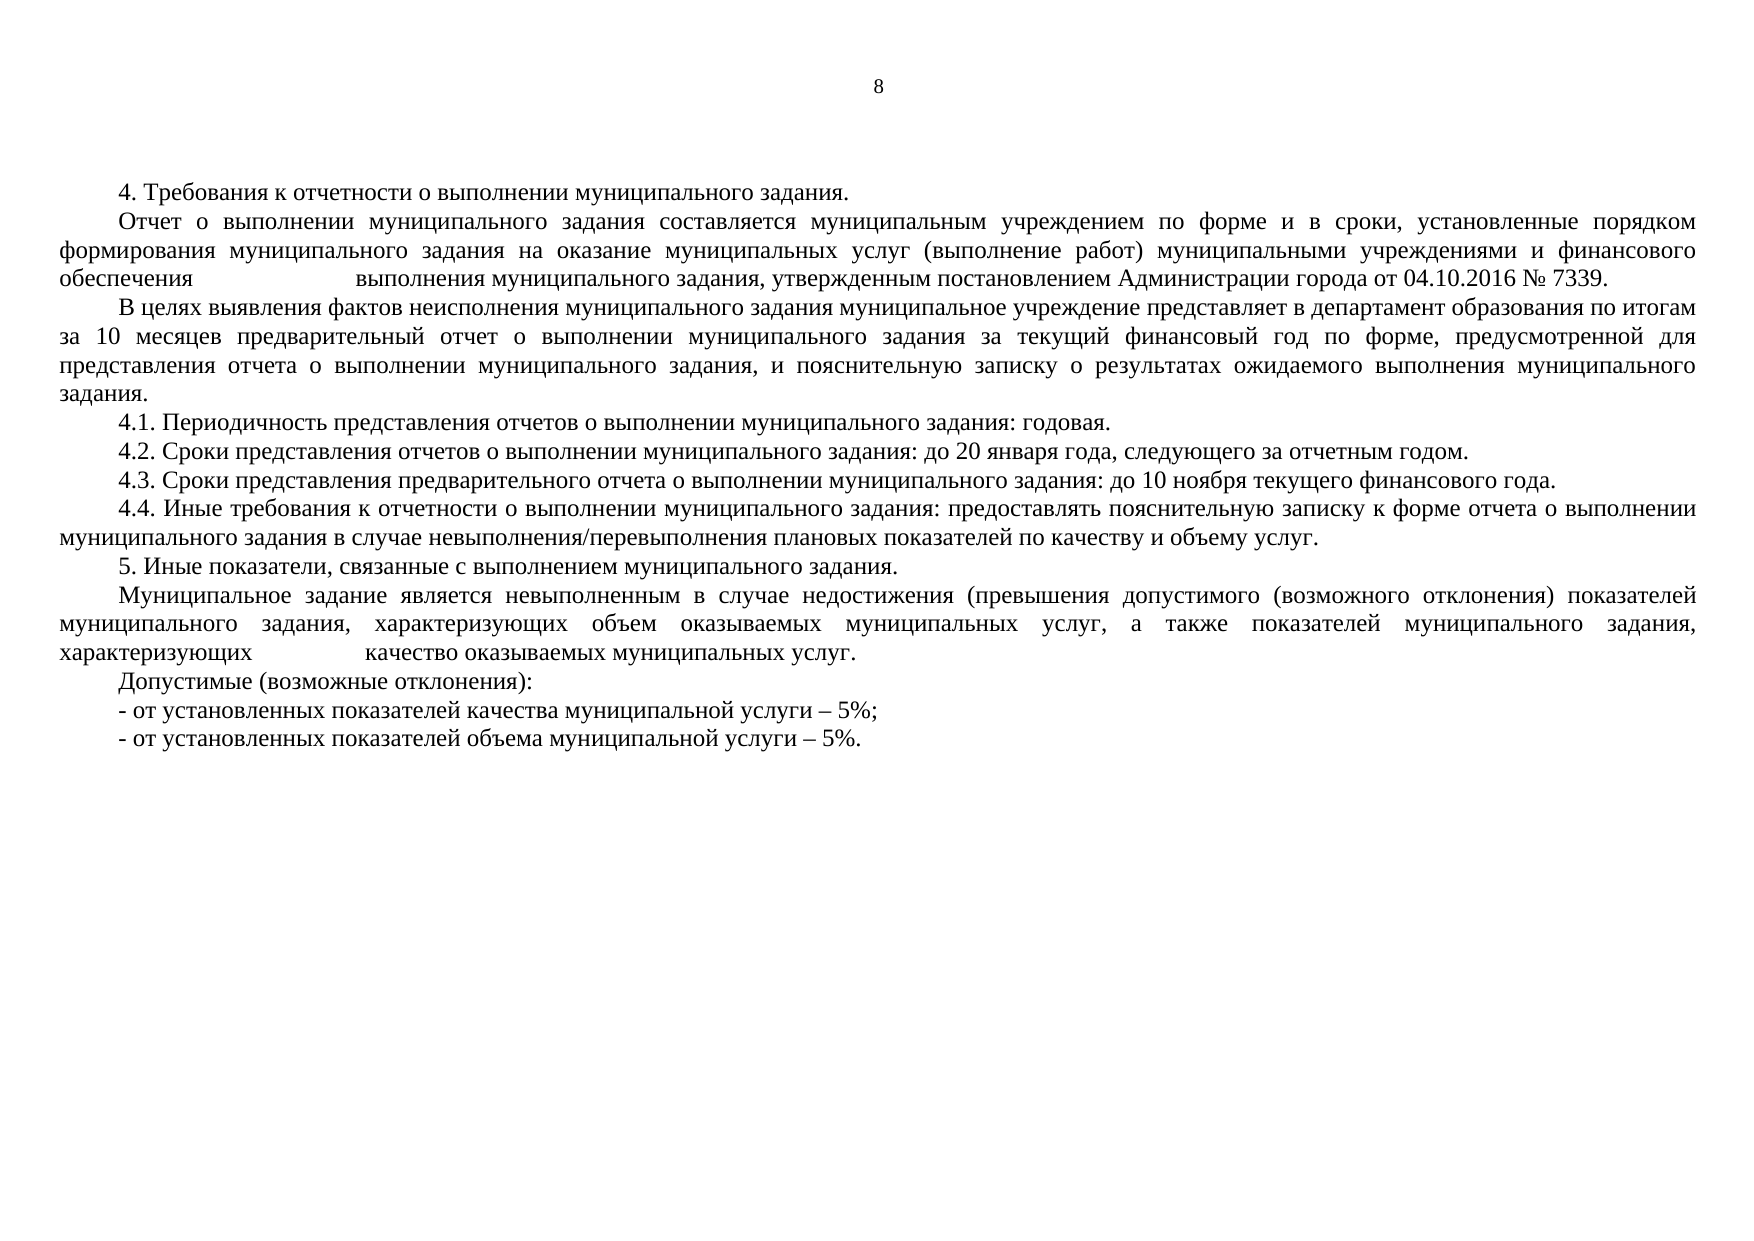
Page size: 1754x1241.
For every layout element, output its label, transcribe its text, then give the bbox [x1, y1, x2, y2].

text 4.2. Сроки представления отчетов о выполнении муниципального задания: до 20 января года, следующего за отчетным годом. [59, 436, 1698, 465]
text 4.1. Периодичность представления отчетов о выполнении муниципального задания: годовая. [59, 407, 1698, 436]
text 4.3. Сроки представления предварительного отчета о выполнении муниципального задания: до 10 ноября текущего финансового года. [59, 465, 1698, 493]
text - от установленных показателей объема муниципальной услуги – 5%. [59, 723, 1698, 752]
text - от установленных показателей качества муниципальной услуги – 5%; [59, 695, 1698, 723]
text Отчет о выполнении муниципального задания составляется муниципальным учреждением по форме и в сроки, установленные порядком формирования муниципального задания на оказание муниципальных услуг (выполнение работ) муниципальными учреждениями и финансового обеспечения выполнения муниципального задания, утвержденным постановлением Администрации города от 04.10.2016 № 7339. [59, 206, 1698, 292]
text 5. Иные показатели, связанные с выполнением муниципального задания. [59, 551, 1698, 580]
text Допустимые (возможные отклонения): [59, 666, 1698, 695]
text 4.4. Иные требования к отчетности о выполнении муниципального задания: предоставлять пояснительную записку к форме отчета о выполнении муниципального задания в случае невыполнения/перевыполнения плановых показателей по качеству и объему услуг. [59, 493, 1698, 551]
text Муниципальное задание является невыполненным в случае недостижения (превышения допустимого (возможного отклонения) показателей муниципального задания, характеризующих объем оказываемых муниципальных услуг, а также показателей муниципального задания, характеризующих качество оказываемых муниципальных услуг. [59, 580, 1698, 666]
text В целях выявления фактов неисполнения муниципального задания муниципальное учреждение представляет в департамент образования по итогам за 10 месяцев предварительный отчет о выполнении муниципального задания за текущий финансовый год по форме, предусмотренной для представления отчета о выполнении муниципального задания, и пояснительную записку о результатах ожидаемого выполнения муниципального задания. [59, 292, 1698, 407]
text 4. Требования к отчетности о выполнении муниципального задания. [59, 177, 1698, 206]
